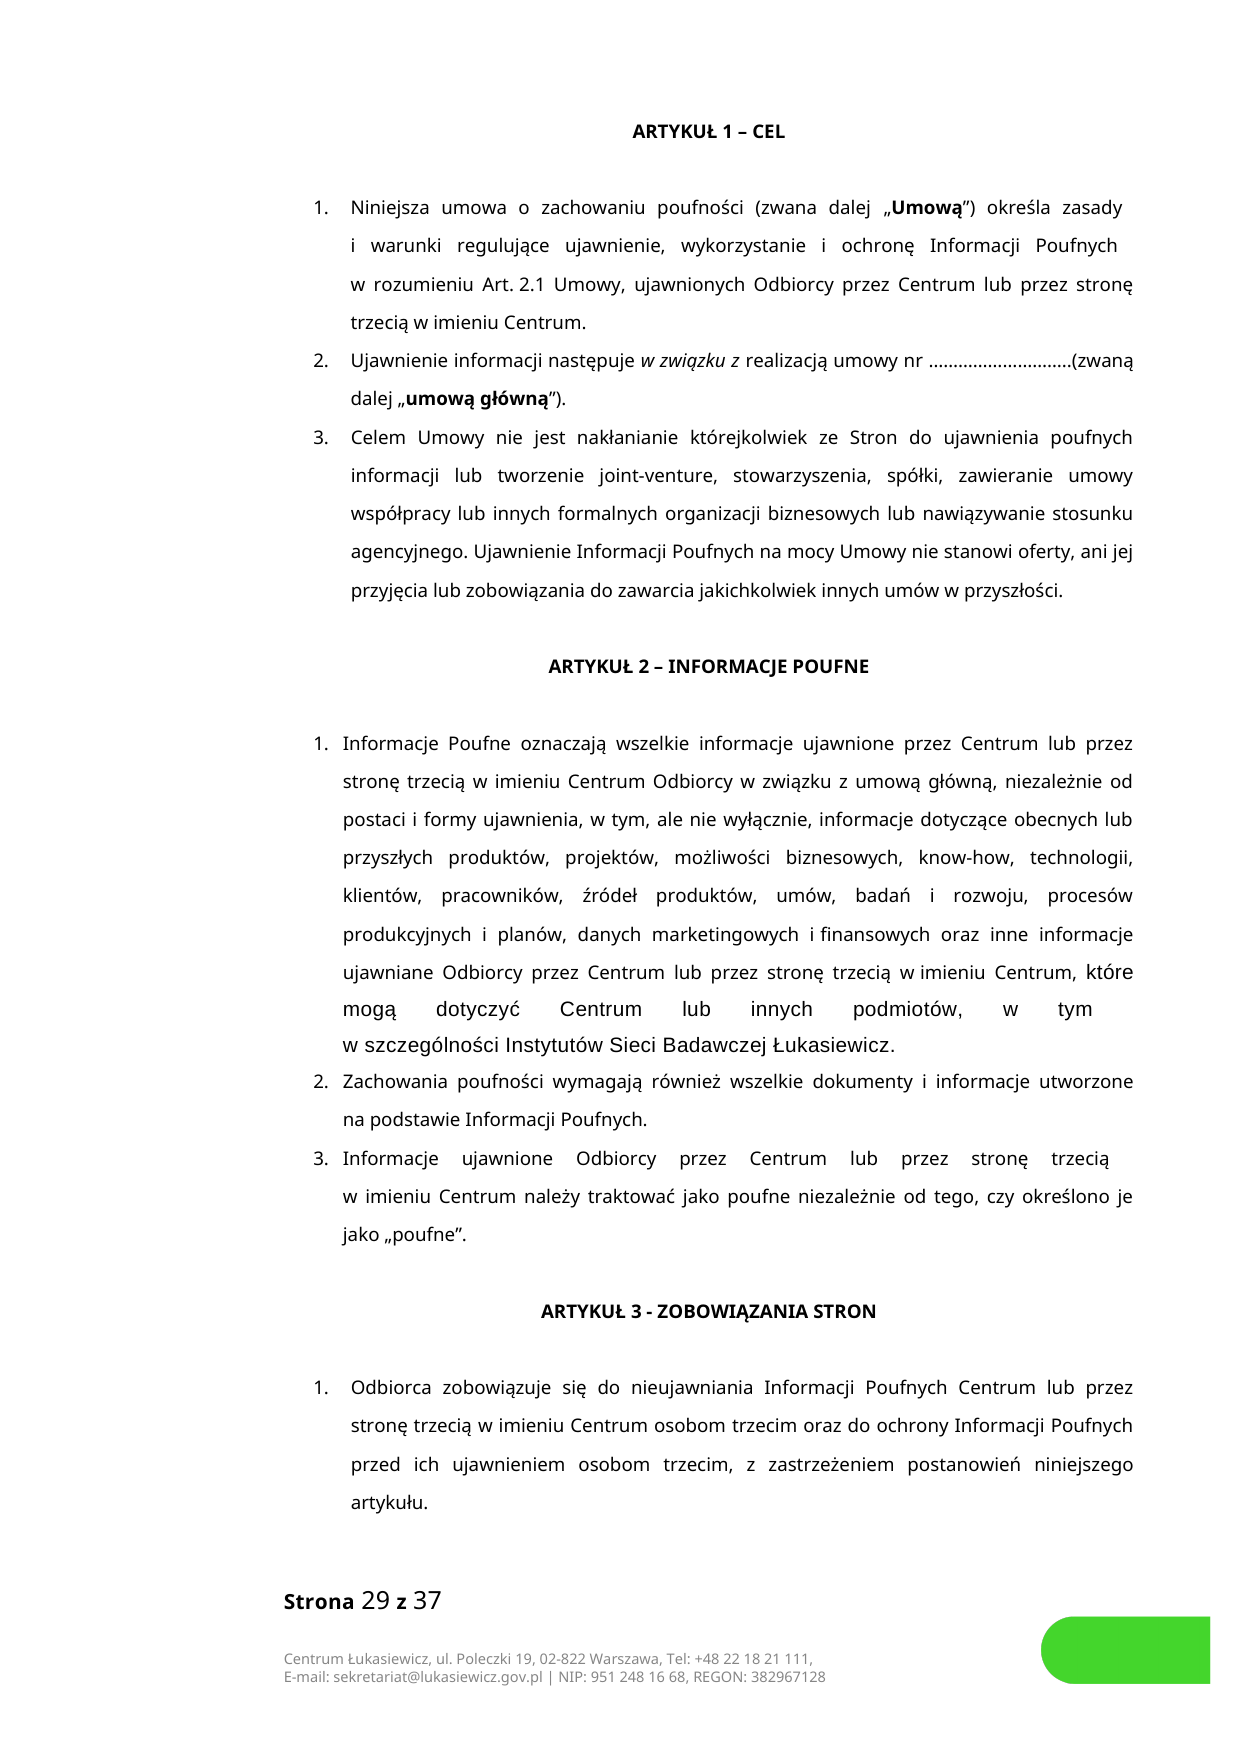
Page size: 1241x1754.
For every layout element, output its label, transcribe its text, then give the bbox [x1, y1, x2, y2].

list Zachowania poufności wymagają również wszelkie dokumenty i informacje utworzone na podstawie Informacji Poufnych. [313, 1068, 1134, 1132]
list Celem Umowy nie jest nakłanianie którejkolwiek ze Stron do ujawnienia poufnych informacji lub tworzenie joint-venture, stowarzyszenia, spółki, zawieranie umowy współpracy lub innych formalnych organizacji biznesowych lub nawiązywanie stosunku agencyjnego. Ujawnienie Informacji Poufnych na mocy Umowy nie stanowi oferty, ani jej przyjęcia lub zobowiązania do zawarcia jakichkolwiek innych umów w przyszłości. [313, 424, 1134, 602]
picture [1037, 1612, 1239, 1752]
list Informacje ujawnione Odbiorcy przez Centrum lub przez stronę trzecią w imieniu Centrum należy traktować jako poufne niezależnie od tego, czy określono je jako „poufne”. [313, 1145, 1134, 1247]
text ARTYKUŁ 2 – INFORMACJE POUFNE [283, 653, 1134, 679]
list Odbiorca zobowiązuje się do nieujawniania Informacji Poufnych Centrum lub przez stronę trzecią w imieniu Centrum osobom trzecim oraz do ochrony Informacji Poufnych przed ich ujawnieniem osobom trzecim, z zastrzeżeniem postanowień niniejszego artykułu. [313, 1374, 1134, 1514]
list Niniejsza umowa o zachowaniu poufności (zwana dalej „Umową”) określa zasady i warunki regulujące ujawnienie, wykorzystanie i ochronę Informacji Poufnych w rozumieniu Art. 2.1 Umowy, ujawnionych Odbiorcy przez Centrum lub przez stronę trzecią w imieniu Centrum. [313, 194, 1134, 335]
list Ujawnienie informacji następuje w związku z realizacją umowy nr ………………………..(zwaną dalej „umową główną”). [313, 347, 1134, 411]
text ARTYKUŁ 3 - ZOBOWIĄZANIA STRON [283, 1298, 1134, 1323]
text ARTYKUŁ 1 – CEL [283, 118, 1134, 144]
list Informacje Poufne oznaczają wszelkie informacje ujawnione przez Centrum lub przez stronę trzecią w imieniu Centrum Odbiorcy w związku z umową główną, niezależnie od postaci i formy ujawnienia, w tym, ale nie wyłącznie, informacje dotyczące obecnych lub przyszłych produktów, projektów, możliwości biznesowych, know-how, technologii, klientów, pracowników, źródeł produktów, umów, badań i rozwoju, procesów produkcyjnych i planów, danych marketingowych i finansowych oraz inne informacje ujawniane Odbiorcy przez Centrum lub przez stronę trzecią w imieniu Centrum, które mogą dotyczyć Centrum lub innych podmiotów, w tym w szczególności Instytutów Sieci Badawczej Łukasiewicz. [313, 730, 1134, 1057]
